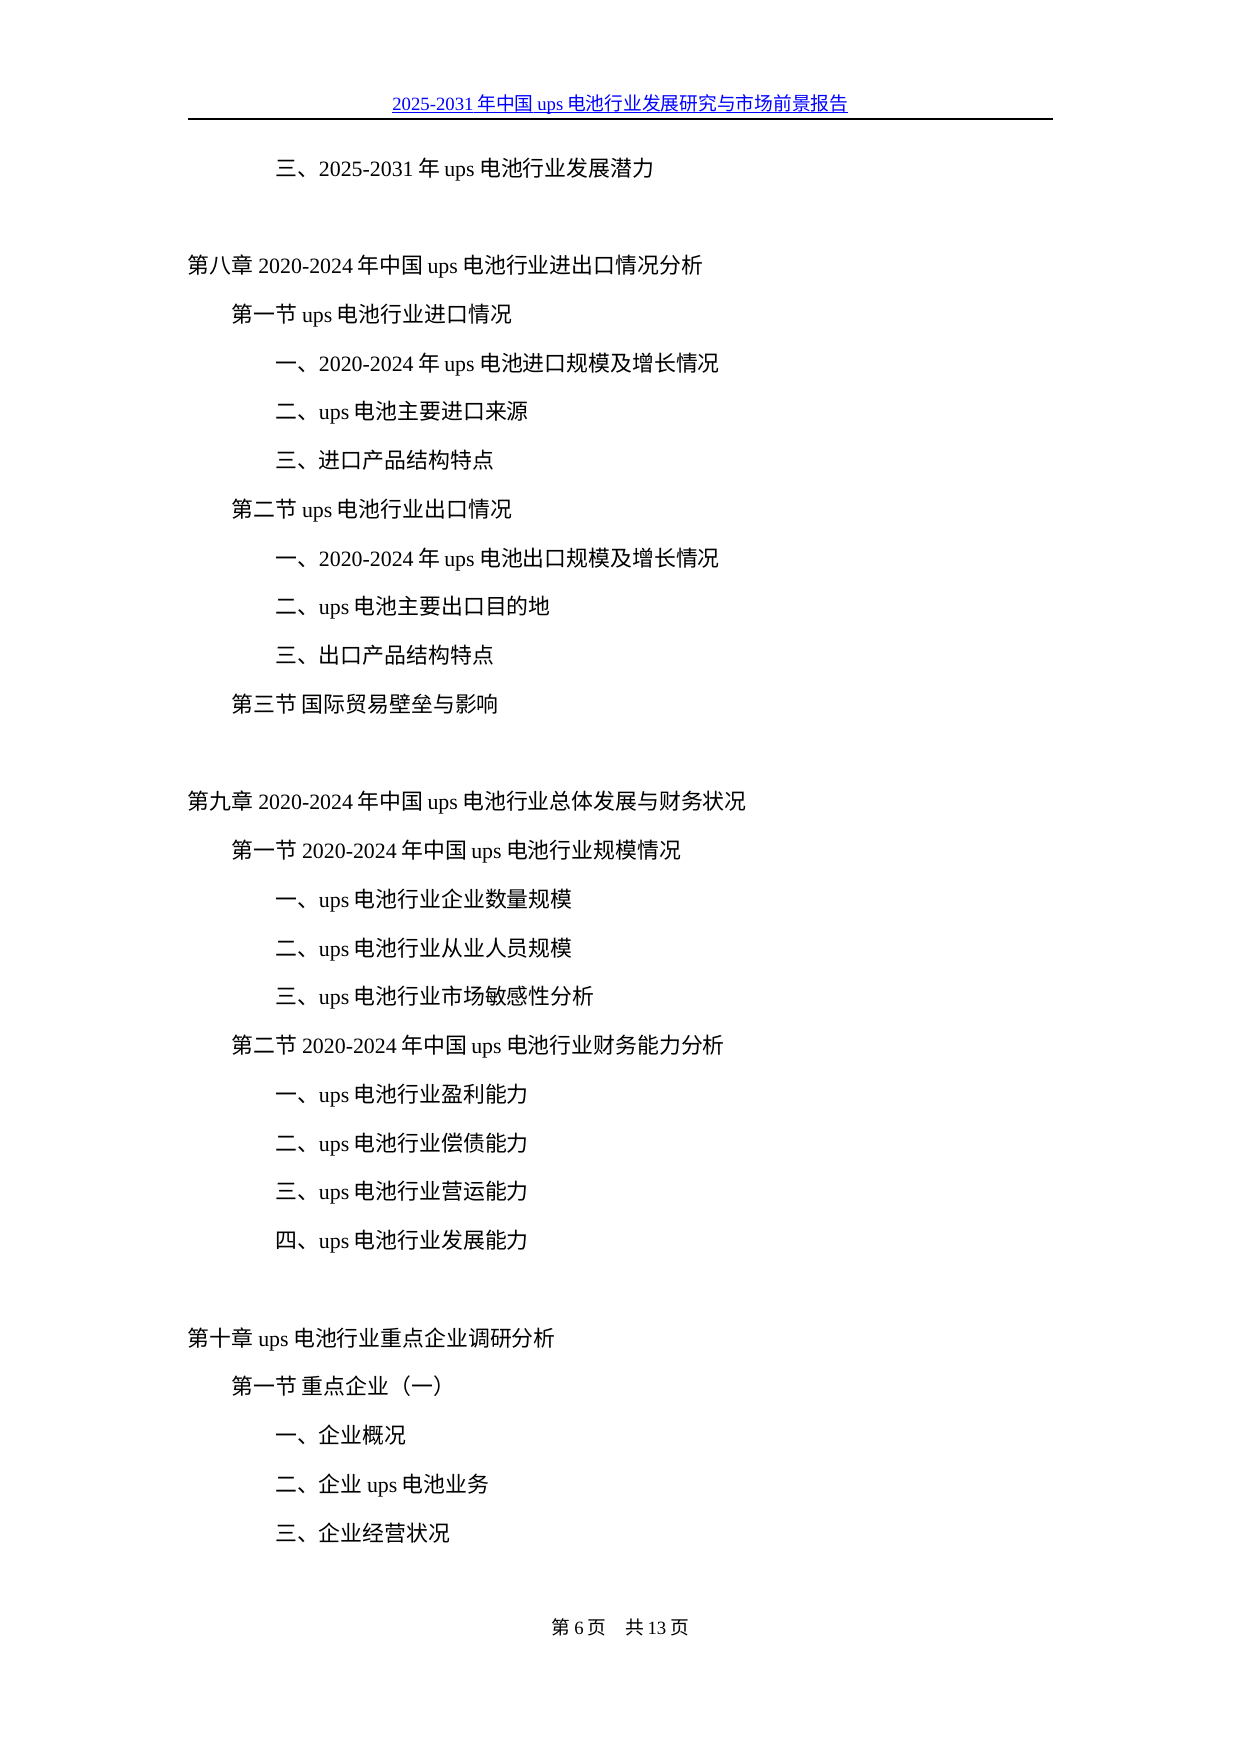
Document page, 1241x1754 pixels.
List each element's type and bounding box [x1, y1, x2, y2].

text [187, 150, 1053, 1548]
